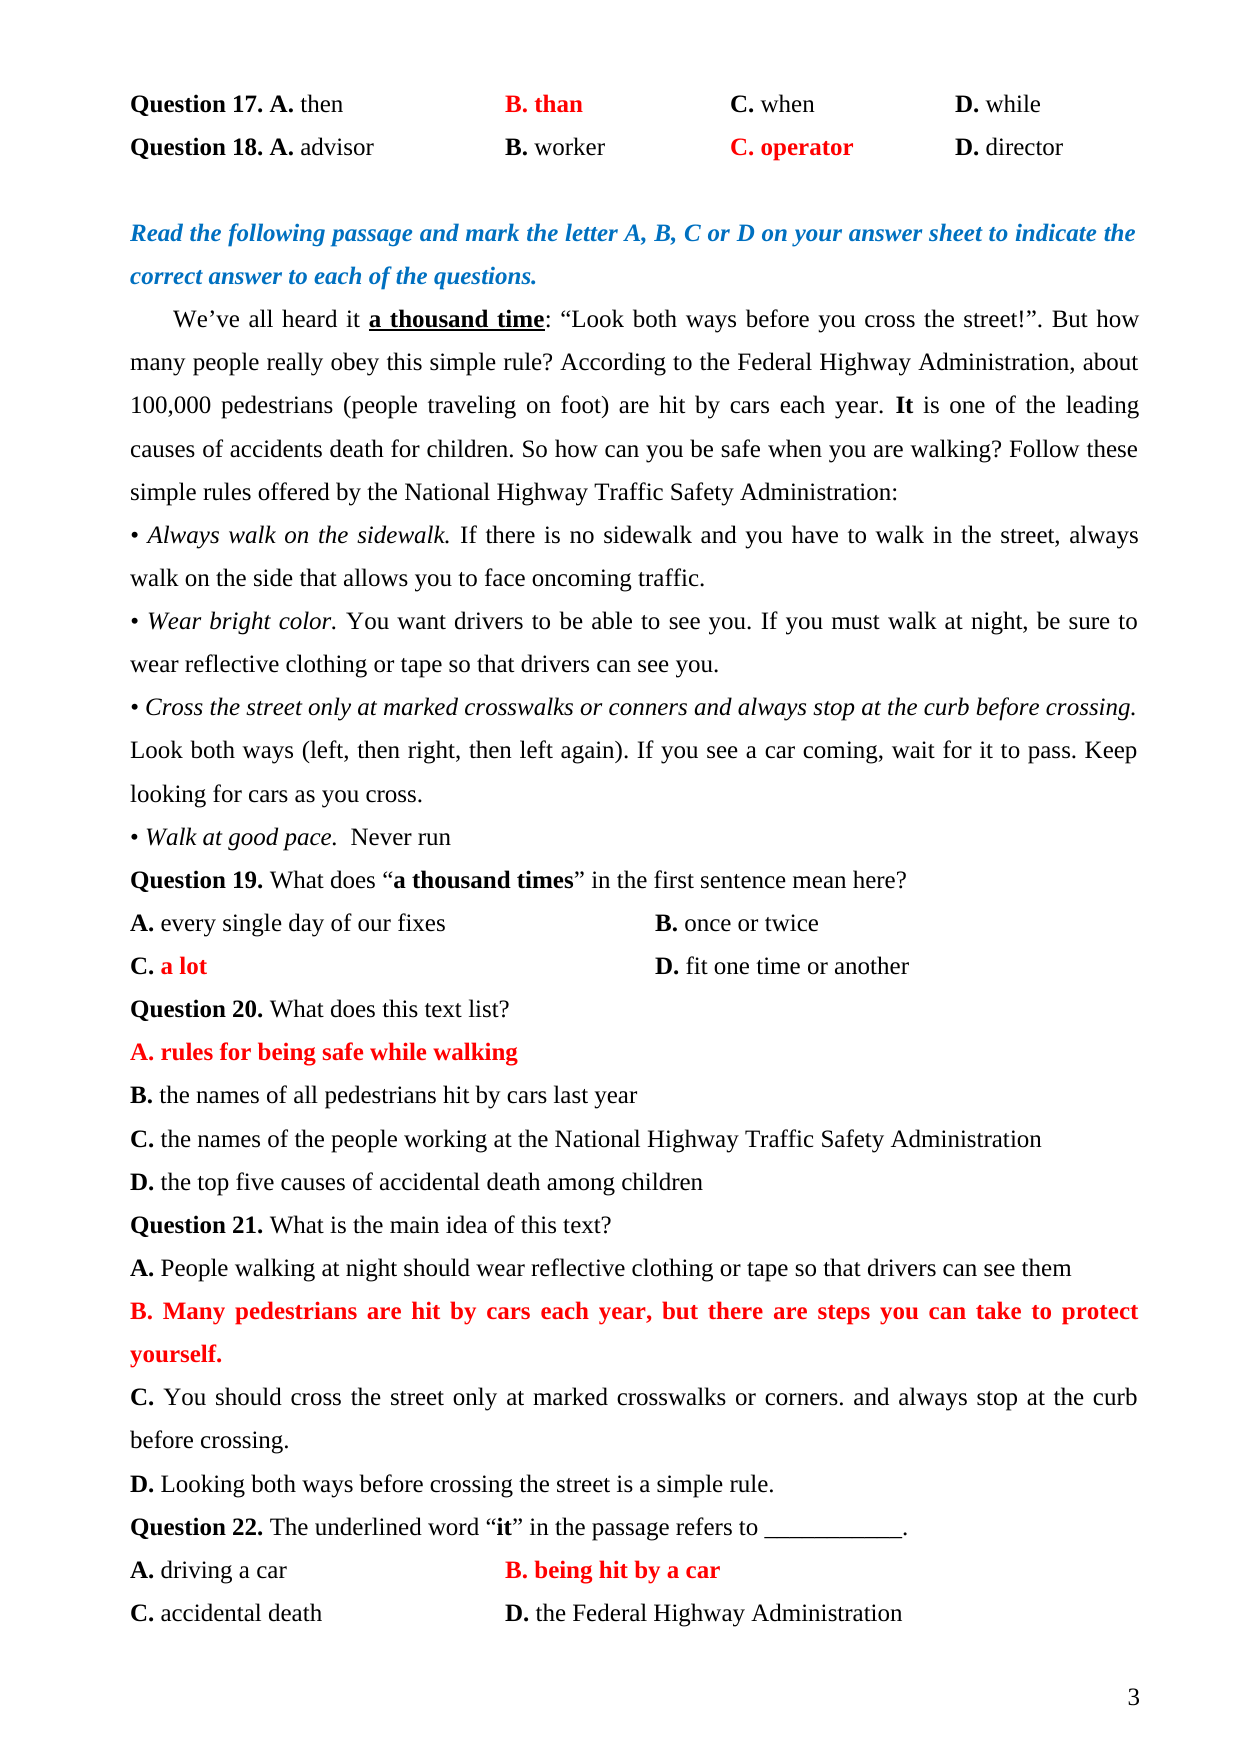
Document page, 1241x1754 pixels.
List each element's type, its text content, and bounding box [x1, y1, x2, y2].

text Question 19. What does “a thousand times” in the first sentence mean here? [130, 865, 1140, 894]
text D. Looking both ways before crossing the street is a simple rule. [130, 1469, 1140, 1497]
text We’ve all heard it a thousand time: “Look both ways before you cross the street!”. But how many people really obey this simple rule? According to the Federal Highway Administration, about 100,000 pedestrians (people traveling on foot) are hit by cars each year. It is one of the leading causes of accidents death for children. So how can you be safe when you are walking? Follow these simple rules offered by the National Highway Traffic Safety Administration: [130, 304, 1140, 506]
text C. You should cross the street only at marked crosswalks or corners. and always stop at the curb before crossing. [130, 1382, 1140, 1454]
text • Wear bright color. You want drivers to be able to see you. If you must walk at night, be sure to wear reflective clothing or tape so that drivers can see you. [130, 606, 1140, 678]
text D. the top five causes of accidental death among children [130, 1167, 1140, 1196]
text B. Many pedestrians are hit by cars each year, but there are steps you can take to protect yourself. [130, 1296, 1140, 1368]
text Question 21. What is the main idea of this text? [130, 1210, 1140, 1239]
text Read the following passage and mark the letter A, B, C or D on your answer sheet to indicate the correct answer to each of the questions. [130, 218, 1140, 290]
text Question 20. What does this text list? [130, 994, 1140, 1023]
text • Always walk on the sidewalk. If there is no sidewalk and you have to walk in the street, always walk on the side that allows you to face oncoming traffic. [130, 520, 1140, 592]
text Question 18. A. advisor B. worker C. operator D. director [130, 132, 1140, 161]
text A. driving a car B. being hit by a car [130, 1555, 1140, 1584]
text A. every single day of our fixes B. once or twice [130, 908, 1140, 937]
text C. accidental death D. the Federal Highway Administration [130, 1598, 1140, 1627]
text B. the names of all pedestrians hit by cars last year [130, 1081, 1140, 1109]
text • Cross the street only at marked crosswalks or conners and always stop at the curb before crossing. Look both ways (left, then right, then left again). If you see a car coming, wait for it to pass. Keep looking for cars as you cross. [130, 692, 1140, 807]
text A. rules for being safe while walking [130, 1037, 1140, 1066]
text C. the names of the people working at the National Highway Traffic Safety Administration [130, 1124, 1140, 1152]
text Question 22. The underlined word “it” in the passage refers to ___________. [130, 1512, 1140, 1541]
text C. a lot D. fit one time or another [130, 951, 1140, 980]
text A. People walking at night should wear reflective clothing or tape so that drivers can see them [130, 1253, 1140, 1282]
text Question 17. A. then B. than C. when D. while [130, 89, 1140, 117]
text • Walk at good pace. Never run [130, 822, 1140, 851]
